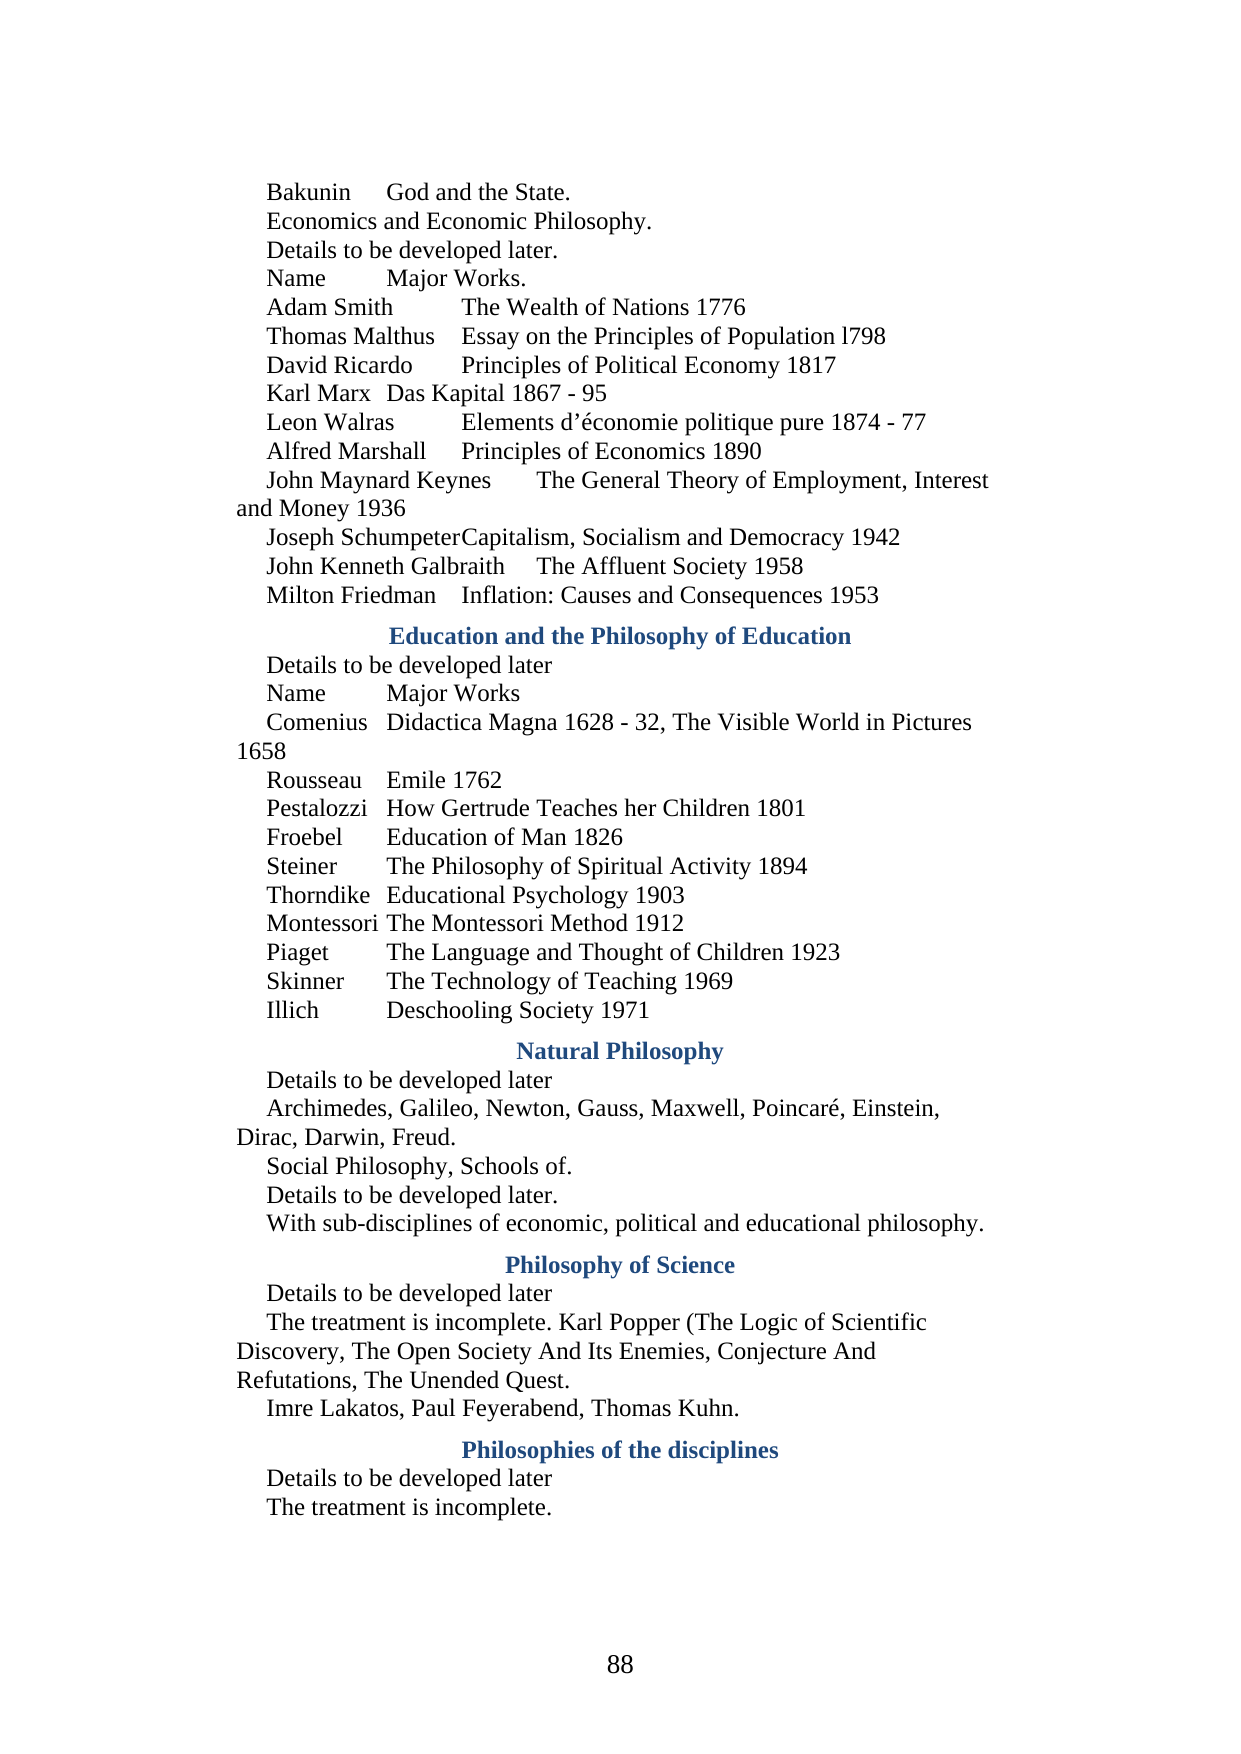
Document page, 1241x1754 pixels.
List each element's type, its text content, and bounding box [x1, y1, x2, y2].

text Details to be developed later [236, 1065, 1004, 1093]
text Social Philosophy, Schools of. [236, 1151, 1004, 1180]
text John Maynard Keynes The General Theory of Employment, Interest and Money 1936 [236, 465, 1004, 522]
subtitle Philosophy of Science [236, 1250, 1004, 1278]
text Comenius Didactica Magna 1628 - 32, The Visible World in Pictures 1658 [236, 707, 1004, 765]
text John Kenneth Galbraith The Affluent Society 1958 [236, 551, 1004, 580]
subtitle Natural Philosophy [236, 1036, 1004, 1065]
text Illich Deschooling Society 1971 [236, 995, 1004, 1023]
text Karl Marx Das Kapital 1867 - 95 [236, 378, 1004, 407]
text Name Major Works. [236, 263, 1004, 292]
text Details to be developed later [236, 1278, 1004, 1307]
text Pestalozzi How Gertrude Teaches her Children 1801 [236, 793, 1004, 822]
subtitle Philosophies of the disciplines [236, 1435, 1004, 1463]
text Montessori The Montessori Method 1912 [236, 908, 1004, 937]
text Details to be developed later. [236, 235, 1004, 263]
text Details to be developed later [236, 650, 1004, 678]
text Steiner The Philosophy of Spiritual Activity 1894 [236, 851, 1004, 880]
text David Ricardo Principles of Political Economy 1817 [236, 350, 1004, 378]
text Imre Lakatos, Paul Feyerabend, Thomas Kuhn. [236, 1393, 1004, 1422]
text Thorndike Educational Psychology 1903 [236, 880, 1004, 908]
text Name Major Works [236, 678, 1004, 707]
text Milton Friedman Inflation: Causes and Consequences 1953 [236, 580, 1004, 608]
text Details to be developed later. [236, 1180, 1004, 1208]
text Economics and Economic Philosophy. [236, 206, 1004, 235]
text Alfred Marshall Principles of Economics 1890 [236, 436, 1004, 465]
text Thomas Malthus Essay on the Principles of Population l798 [236, 321, 1004, 350]
text Adam Smith The Wealth of Nations 1776 [236, 292, 1004, 321]
text The treatment is incomplete. [236, 1492, 1004, 1521]
text Details to be developed later [236, 1463, 1004, 1492]
text With sub-disciplines of economic, political and educational philosophy. [236, 1208, 1004, 1237]
text Joseph Schumpeter Capitalism, Socialism and Democracy 1942 [236, 522, 1004, 551]
text Piaget The Language and Thought of Children 1923 [236, 937, 1004, 966]
subtitle Education and the Philosophy of Education [236, 621, 1004, 650]
text Bakunin God and the State. [236, 177, 1004, 206]
text Froebel Education of Man 1826 [236, 822, 1004, 851]
text Skinner The Technology of Teaching 1969 [236, 966, 1004, 995]
text Leon Walras Elements d’économie politique pure 1874 - 77 [236, 407, 1004, 436]
text The treatment is incomplete. Karl Popper (The Logic of Scientific Discovery, The Open Society And Its Enemies, Conjecture And Refutations, The Unended Quest. [236, 1307, 1004, 1393]
text Rousseau Emile 1762 [236, 765, 1004, 793]
text Archimedes, Galileo, Newton, Gauss, Maxwell, Poincaré, Einstein, Dirac, Darwin, Freud. [236, 1093, 1004, 1151]
